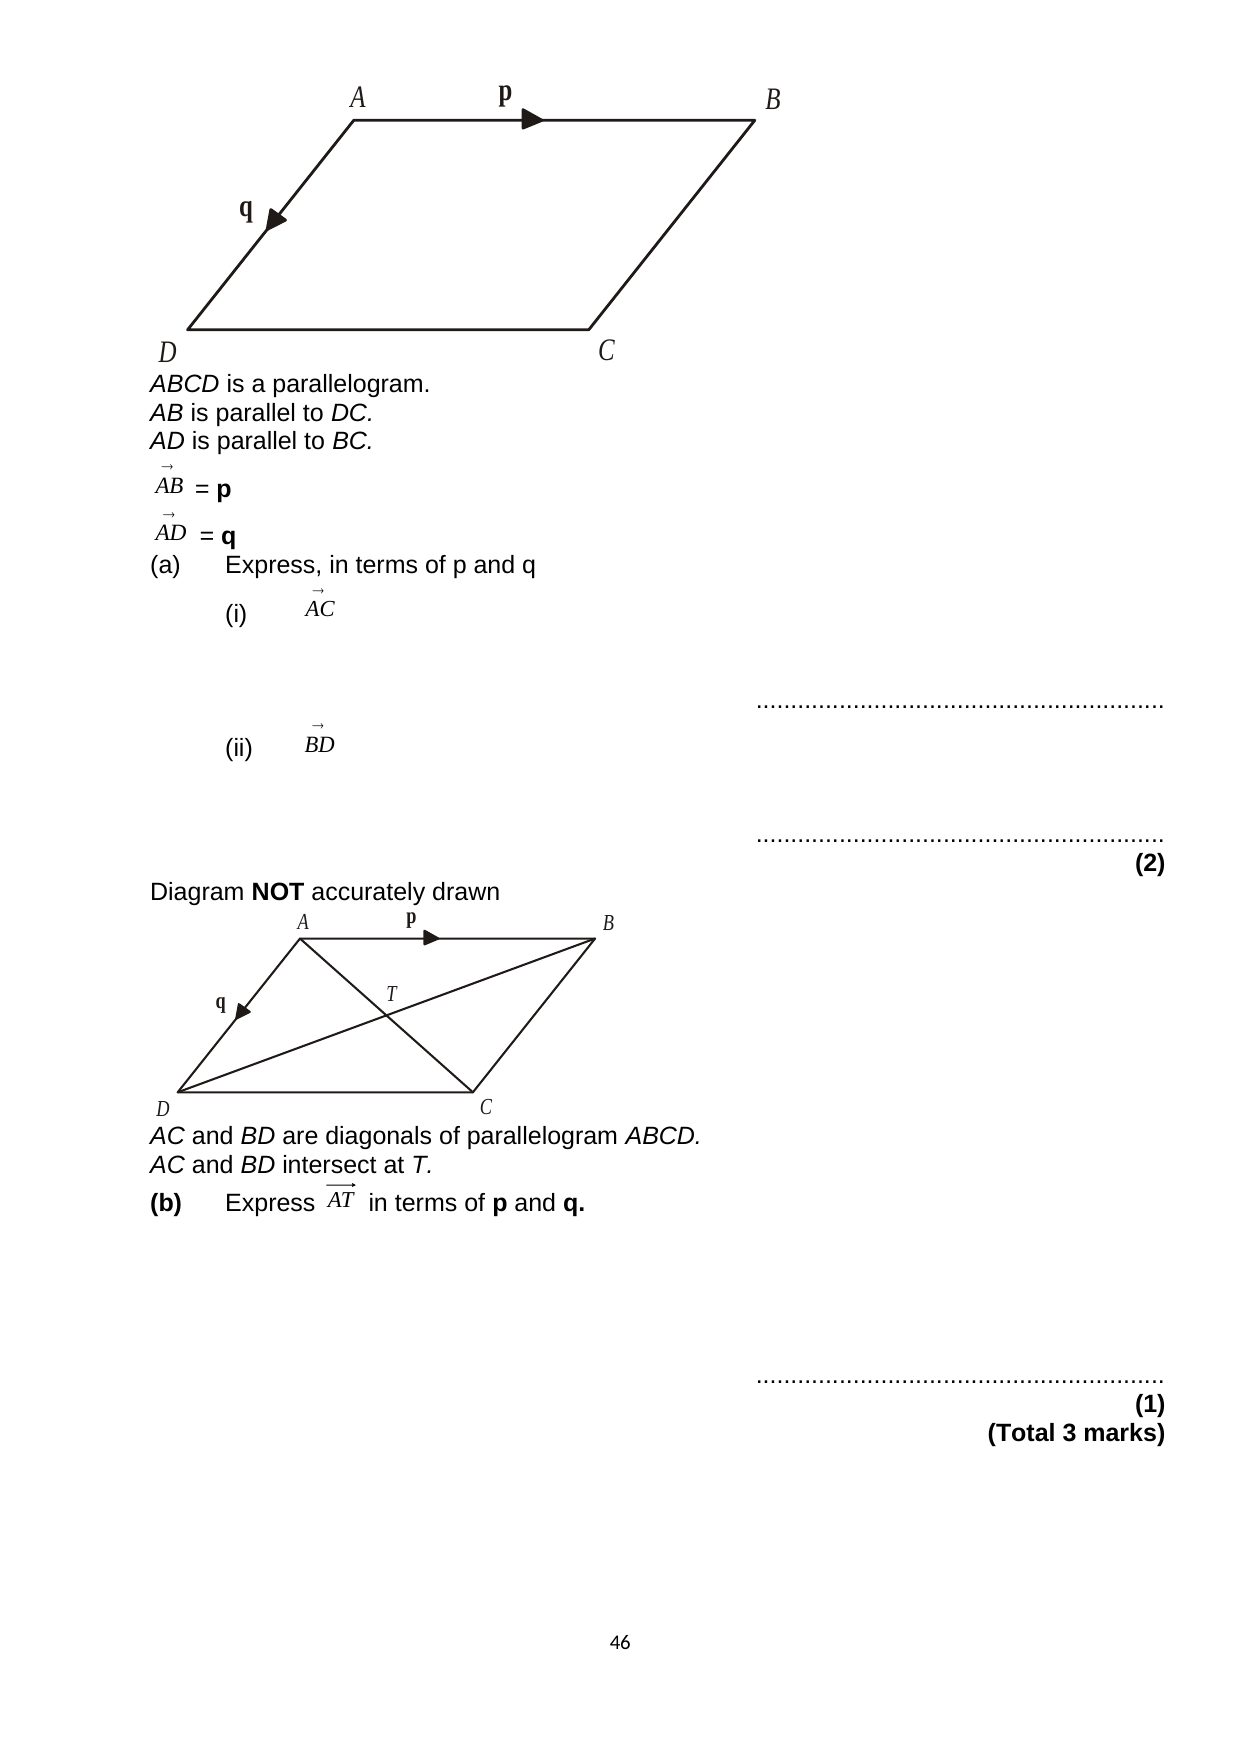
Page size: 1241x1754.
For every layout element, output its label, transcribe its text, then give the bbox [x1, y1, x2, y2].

text ABCD is a parallelogram. AB is parallel to DC. AD is parallel to BC. [150, 369, 1165, 455]
text (2) [75, 848, 1165, 877]
text AC and BD are diagonals of parallelogram ABCD. AC and BD intersect at T. [150, 1121, 1165, 1178]
text ........................................................... [75, 685, 1165, 714]
text (1) [75, 1389, 1165, 1418]
text (Total 3 marks) [75, 1418, 1165, 1447]
text = p = q [150, 455, 1165, 550]
text (a) Express, in terms of p and q [75, 550, 1165, 579]
text ........................................................... [75, 1360, 1165, 1389]
text (ii) [150, 714, 1165, 762]
text ........................................................... [75, 819, 1165, 848]
text Diagram NOT accurately drawn [75, 877, 1165, 905]
text (i) [150, 579, 1165, 628]
list Express in terms of p and q. [150, 1178, 1165, 1217]
